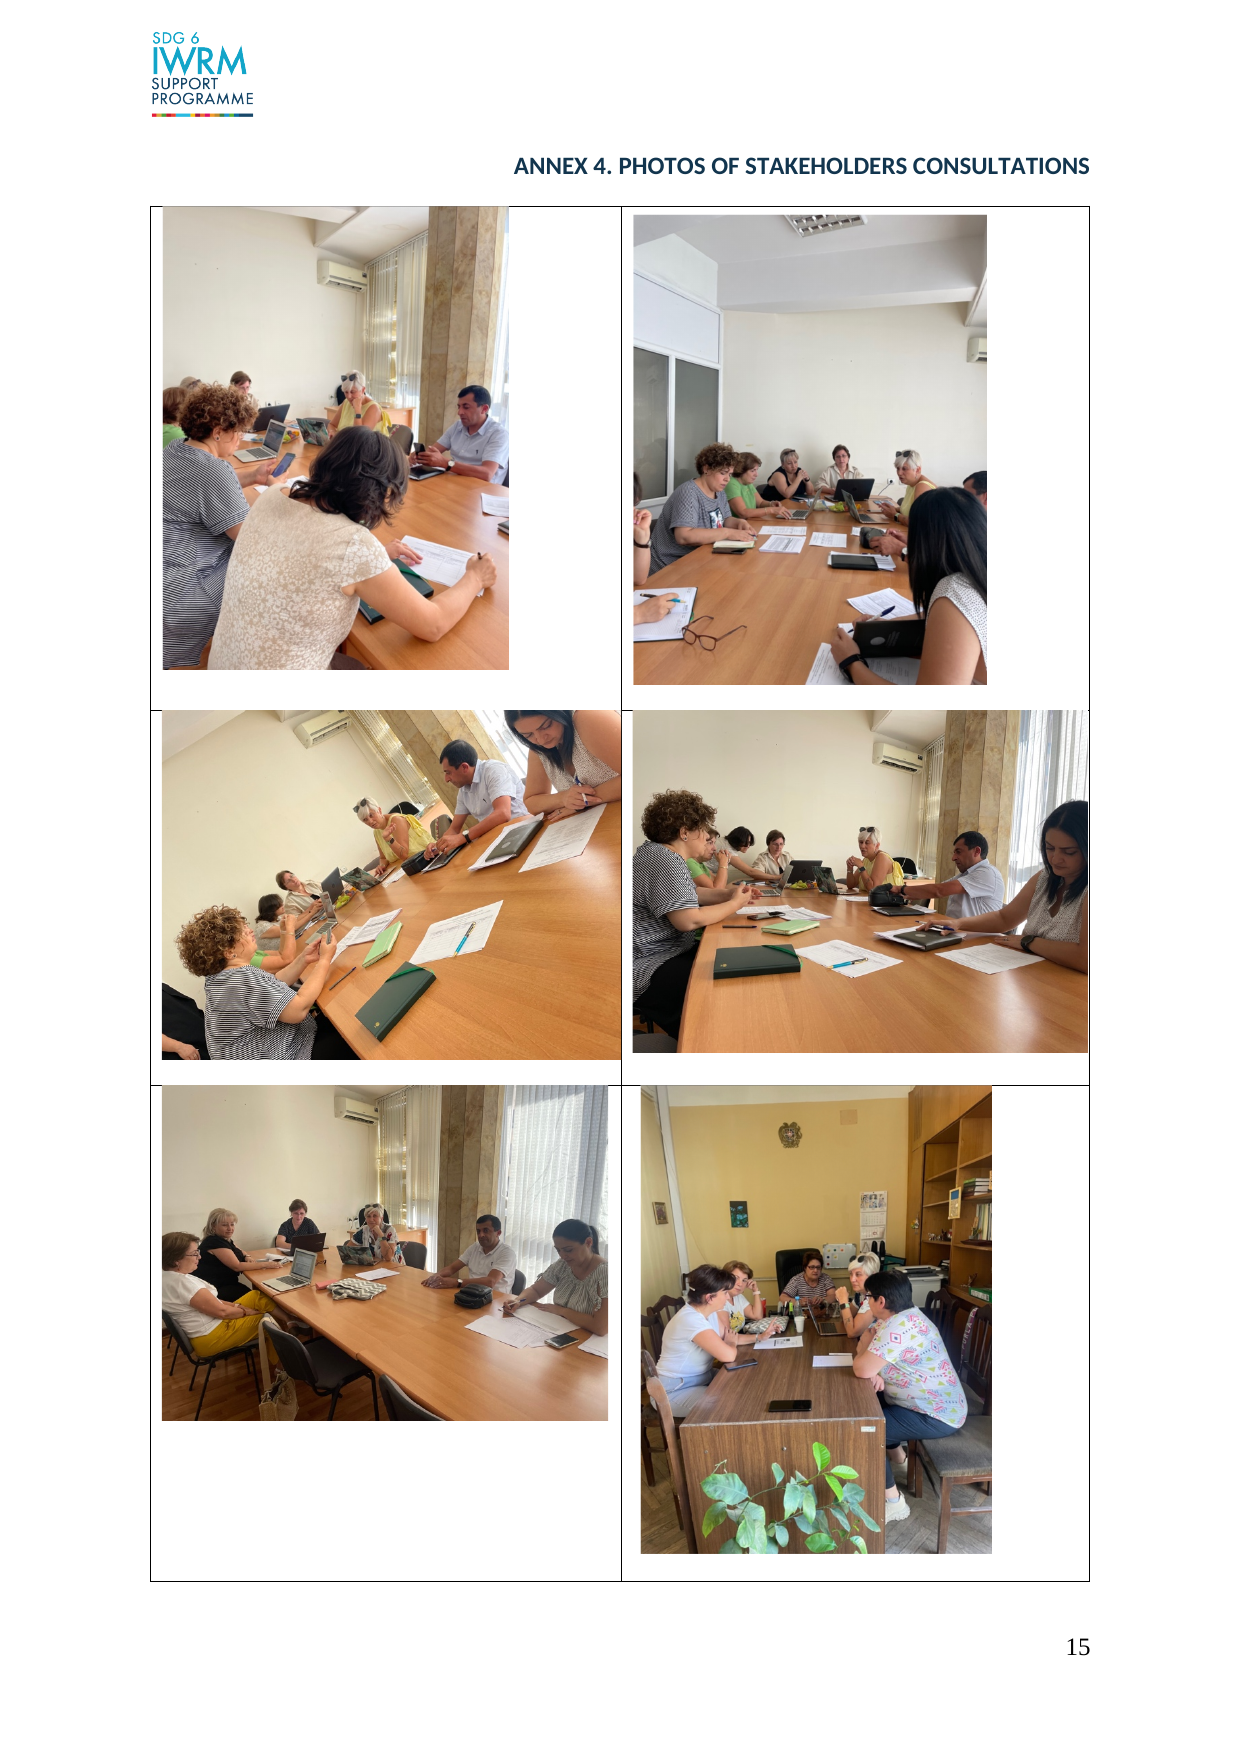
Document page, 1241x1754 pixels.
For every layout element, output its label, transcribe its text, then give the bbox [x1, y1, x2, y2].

table_header [622, 207, 1089, 710]
text ANNEX 4. PHOTOS OF STAKEHOLDERS CONSULTATIONS [150, 150, 1090, 181]
picture [163, 207, 509, 670]
table_cell [151, 1086, 621, 1581]
table_header [151, 207, 621, 710]
picture [634, 215, 987, 685]
picture [161, 1085, 609, 1421]
table_cell [622, 711, 1089, 1084]
picture [632, 710, 1088, 1053]
table_cell [151, 711, 621, 1084]
picture [641, 1086, 992, 1553]
table_cell [622, 1086, 1089, 1581]
picture [161, 710, 622, 1060]
picture [151, 30, 254, 117]
